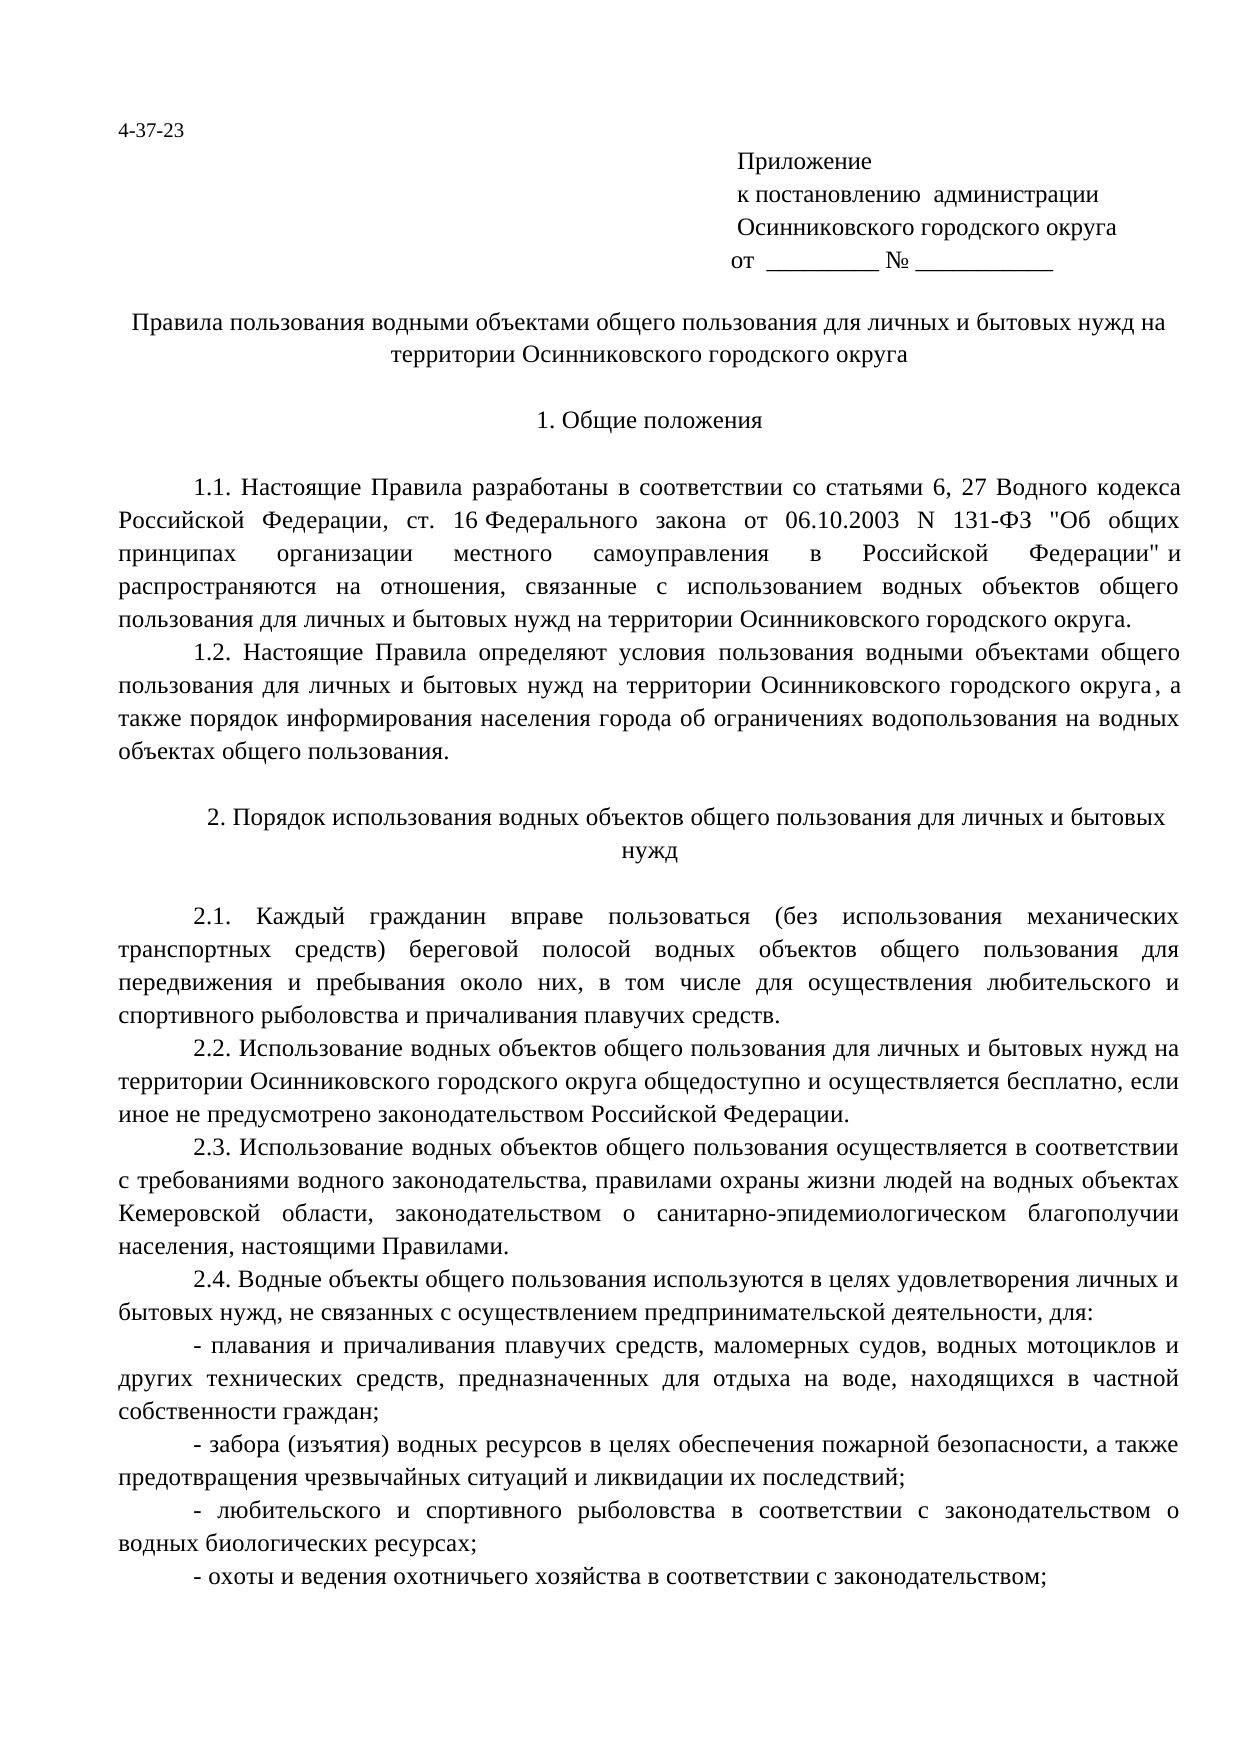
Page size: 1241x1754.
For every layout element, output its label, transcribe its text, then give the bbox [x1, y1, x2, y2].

text 2.1. Каждый гражданин вправе пользоваться (без использования механических транспортных средств) береговой полосой водных объектов общего пользования для передвижения и пребывания около них, в том числе для осуществления любительского и спортивного рыболовства и причаливания плавучих средств. [118, 901, 1181, 1029]
text 1.2. Настоящие Правила определяют условия пользования водными объектами общего пользования для личных и бытовых нужд на территории Осинниковского городского округа, а также порядок информирования населения города об ограничениях водопользования на водных объектах общего пользования. [118, 637, 1181, 764]
text 2.3. Использование водных объектов общего пользования осуществляется в соответствии с требованиями водного законодательства, правилами охраны жизни людей на водных объектах Кемеровской области, законодательством о санитарно-эпидемиологическом благополучии населения, настоящими Правилами. [118, 1132, 1181, 1260]
text 4-37-23 [118, 118, 1181, 142]
subtitle 1. Общие положения [118, 406, 1181, 434]
text - любительского и спортивного рыболовства в соответствии с законодательством о водных биологических ресурсах; [118, 1495, 1181, 1557]
text - плавания и причаливания плавучих средств, маломерных судов, водных мотоциклов и других технических средств, предназначенных для отдыха на воде, находящихся в частной собственности граждан; [118, 1330, 1181, 1425]
text - охоты и ведения охотничьего хозяйства в соответствии с законодательством; [118, 1561, 1181, 1590]
text к постановлению администрации [118, 179, 1181, 207]
text 2.2. Использование водных объектов общего пользования для личных и бытовых нужд на территории Осинниковского городского округа общедоступно и осуществляется бесплатно, если иное не предусмотрено законодательством Российской Федерации. [118, 1033, 1181, 1128]
text - забора (изъятия) водных ресурсов в целях обеспечения пожарной безопасности, а также предотвращения чрезвычайных ситуаций и ликвидации их последствий; [118, 1429, 1181, 1491]
text 2.4. Водные объекты общего пользования используются в целях удовлетворения личных и бытовых нужд, не связанных с осуществлением предпринимательской деятельности, для: [118, 1264, 1181, 1326]
text Приложение [118, 146, 1181, 174]
text 1.1. Настоящие Правила разработаны в соответствии со статьями 6, 27 Водного кодекса Российской Федерации, ст. 16 Федерального закона от 06.10.2003 N 131-ФЗ "Об общих принципах организации местного самоуправления в Российской Федерации" и распространяются на отношения, связанные с использованием водных объектов общего пользования для личных и бытовых нужд на территории Осинниковского городского округа. [118, 472, 1181, 632]
text Осинниковского городского округа [118, 212, 1181, 241]
text от _________ № ___________ [118, 245, 1181, 273]
text 2. Порядок использования водных объектов общего пользования для личных и бытовых нужд [118, 802, 1181, 864]
text Правила пользования водными объектами общего пользования для личных и бытовых нужд на территории Осинниковского городского округа [118, 307, 1181, 368]
